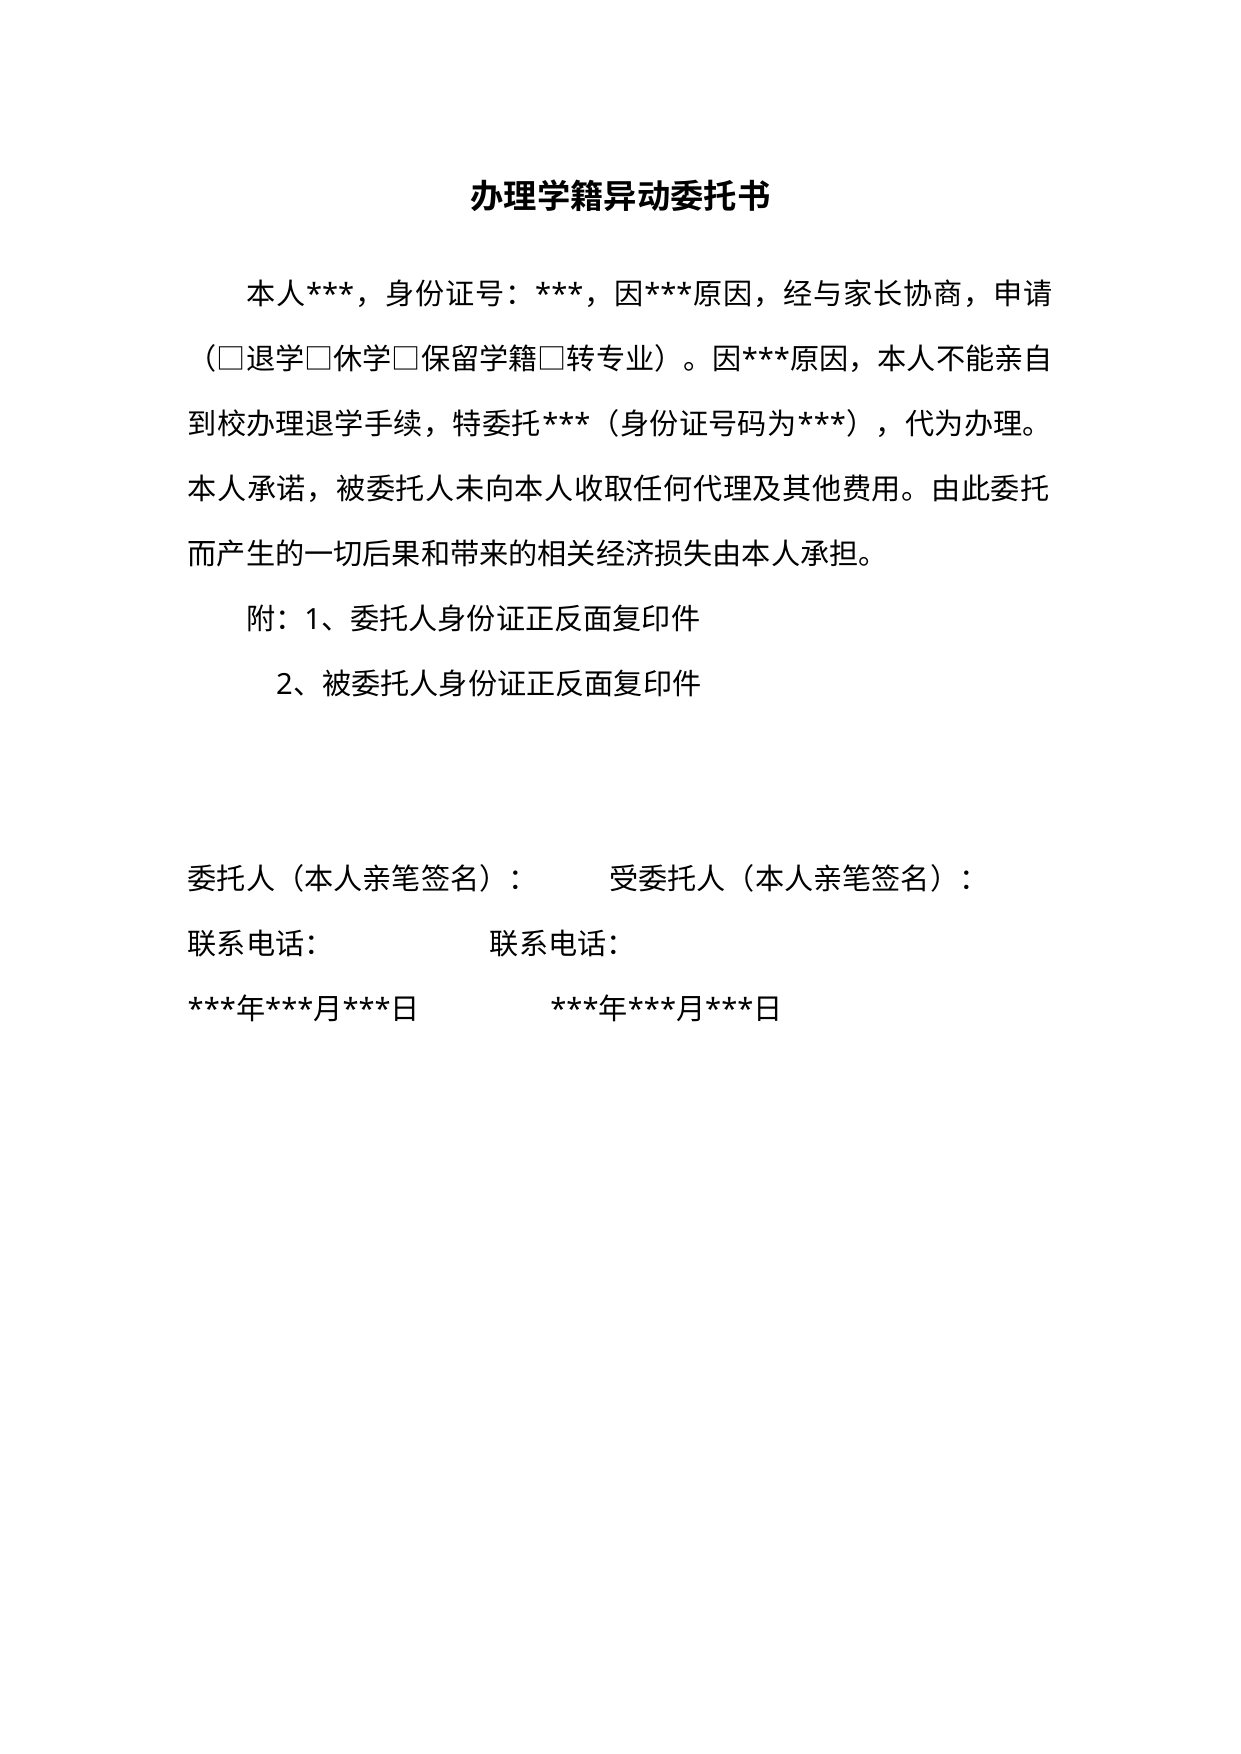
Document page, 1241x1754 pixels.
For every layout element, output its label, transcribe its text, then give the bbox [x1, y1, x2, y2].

text 联系电话： 联系电话： [187, 909, 1053, 974]
text 2、被委托人身份证正反面复印件 [187, 649, 1053, 714]
text 本人***，身份证号：***，因***原因，经与家长协商，申请（□退学□休学□保留学籍□转专业）。因***原因，本人不能亲自到校办理退学手续，特委托***（身份证号码为***），代为办理。本人承诺，被委托人未向本人收取任何代理及其他费用。由此委托而产生的一切后果和带来的相关经济损失由本人承担。 [187, 259, 1053, 584]
text ***年***月***日 ***年***月***日 [187, 974, 1053, 1039]
text 委托人（本人亲笔签名）： 受委托人（本人亲笔签名）： [187, 844, 1053, 909]
text 附：1、委托人身份证正反面复印件 [187, 584, 1053, 649]
text 办理学籍异动委托书 [187, 162, 1053, 227]
